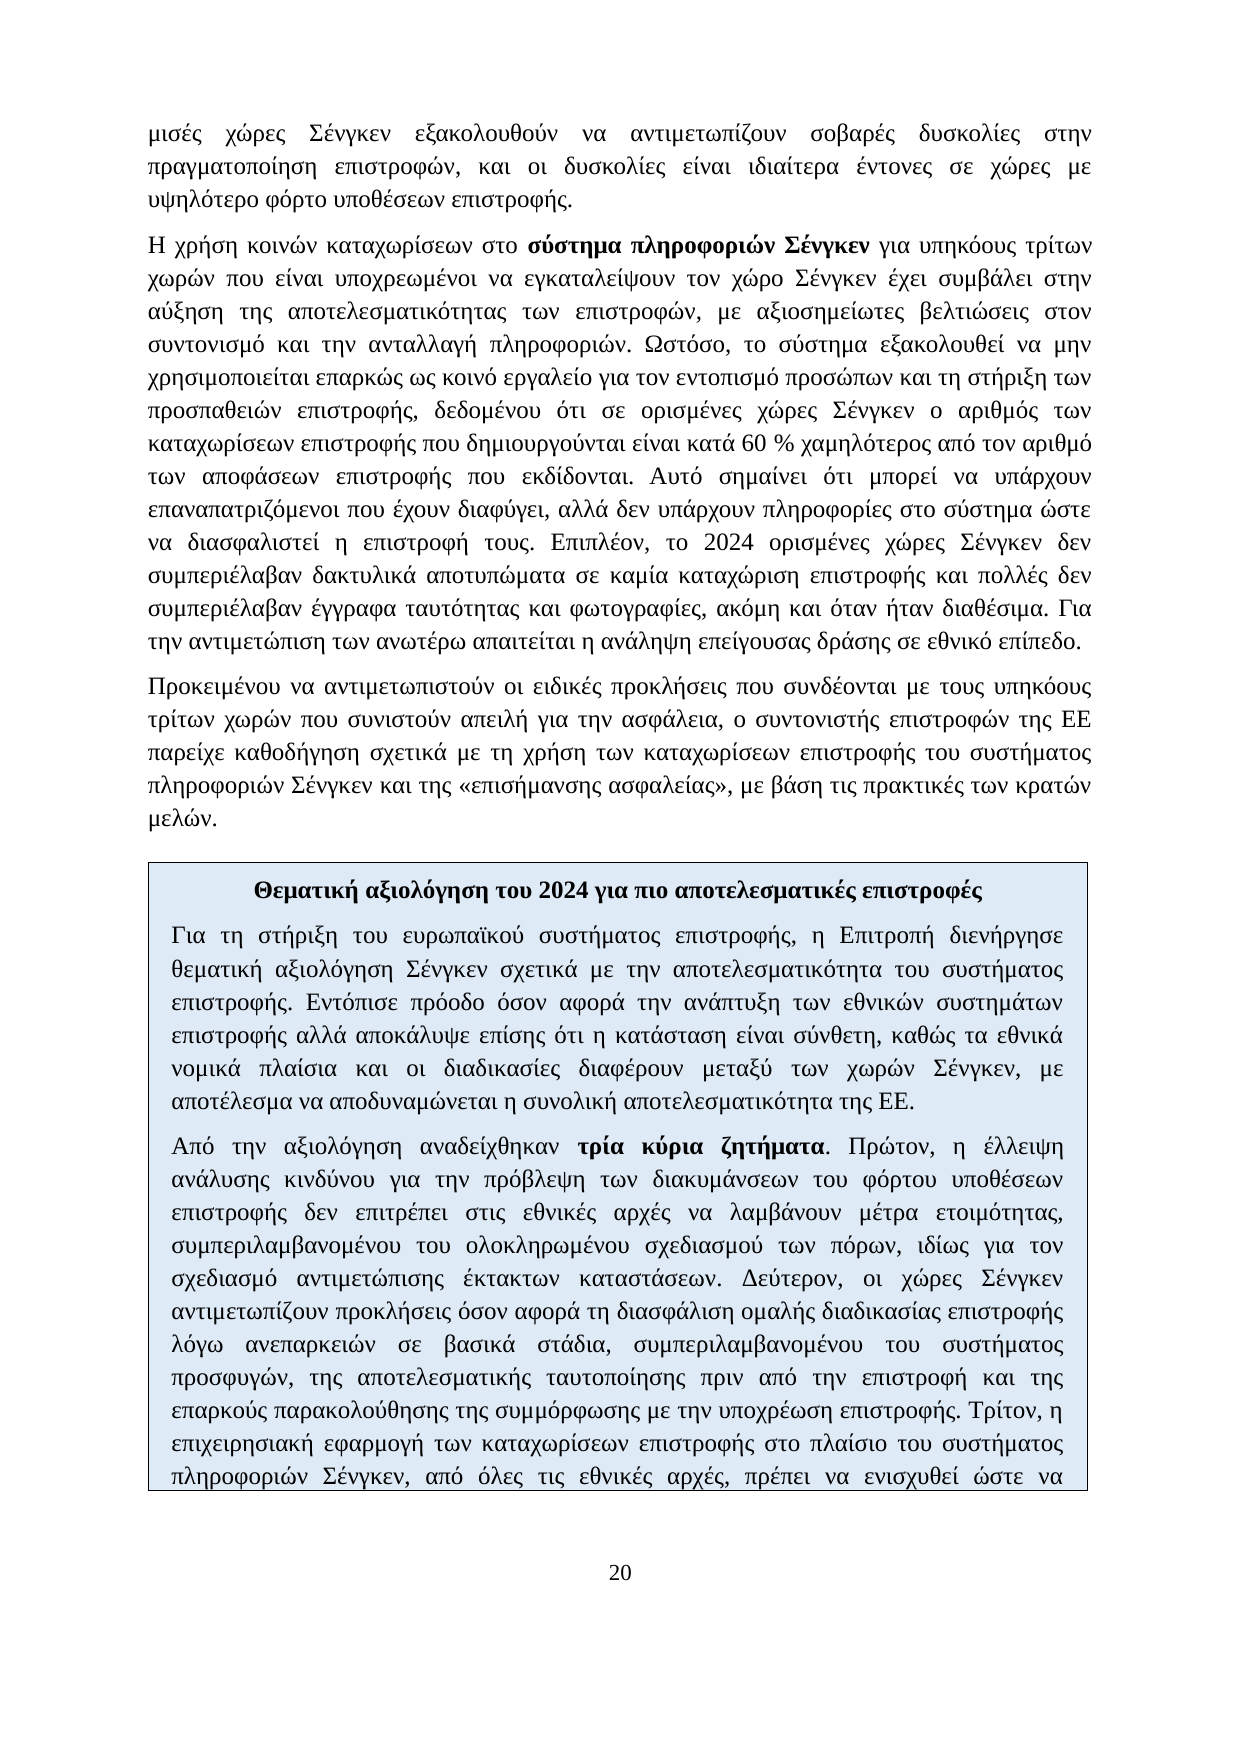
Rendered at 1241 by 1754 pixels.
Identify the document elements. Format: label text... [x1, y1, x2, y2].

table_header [149, 863, 1087, 1490]
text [148, 118, 1093, 213]
text Η χρήση κοινών καταχωρίσεων στο σύστημα πληροφοριών Σένγκεν για υπηκόους τρίτων χωρών που είναι υποχρεωμένοι να εγκαταλείψουν τον χώρο Σένγκεν έχει συμβάλει στην αύξηση της αποτελεσματικότητας των επιστροφών, με αξιοσημείωτες βελτιώσεις στον συντονισμό και την ανταλλαγή πληροφοριών. Ωστόσο, το σύστημα εξακολουθεί να μην χρησιμοποιείται επαρκώς ως κοινό εργαλείο για τον εντοπισμό προσώπων και τη στήριξη των προσπαθειών επιστροφής, δεδομένου ότι σε ορισμένες χώρες Σένγκεν ο αριθμός των καταχωρίσεων επιστροφής που δημιουργούνται είναι κατά 60 % χαμηλότερος από τον αριθμό των αποφάσεων επιστροφής που εκδίδονται. Αυτό σημαίνει ότι μπορεί να υπάρχουν επαναπατριζόμενοι που έχουν διαφύγει, αλλά δεν υπάρχουν πληροφορίες στο σύστημα ώστε να διασφαλιστεί η επιστροφή τους. Επιπλέον, το 2024 ορισμένες χώρες Σένγκεν δεν συμπεριέλαβαν δακτυλικά αποτυπώματα σε καμία καταχώριση επιστροφής και πολλές δεν συμπεριέλαβαν έγγραφα ταυτότητας και φωτογραφίες, ακόμη και όταν ήταν διαθέσιμα. Για την αντιμετώπιση των ανωτέρω απαιτείται η ανάληψη επείγουσας δράσης σε εθνικό επίπεδο. [148, 230, 1093, 655]
text Προκειμένου να αντιμετωπιστούν οι ειδικές προκλήσεις που συνδέονται με τους υπηκόους τρίτων χωρών που συνιστούν απειλή για την ασφάλεια, ο συντονιστής επιστροφών της ΕΕ παρείχε καθοδήγηση σχετικά με τη χρήση των καταχωρίσεων επιστροφής του συστήματος πληροφοριών Σένγκεν και της «επισήμανσης ασφαλείας», με βάση τις πρακτικές των κρατών μελών. [148, 671, 1093, 832]
